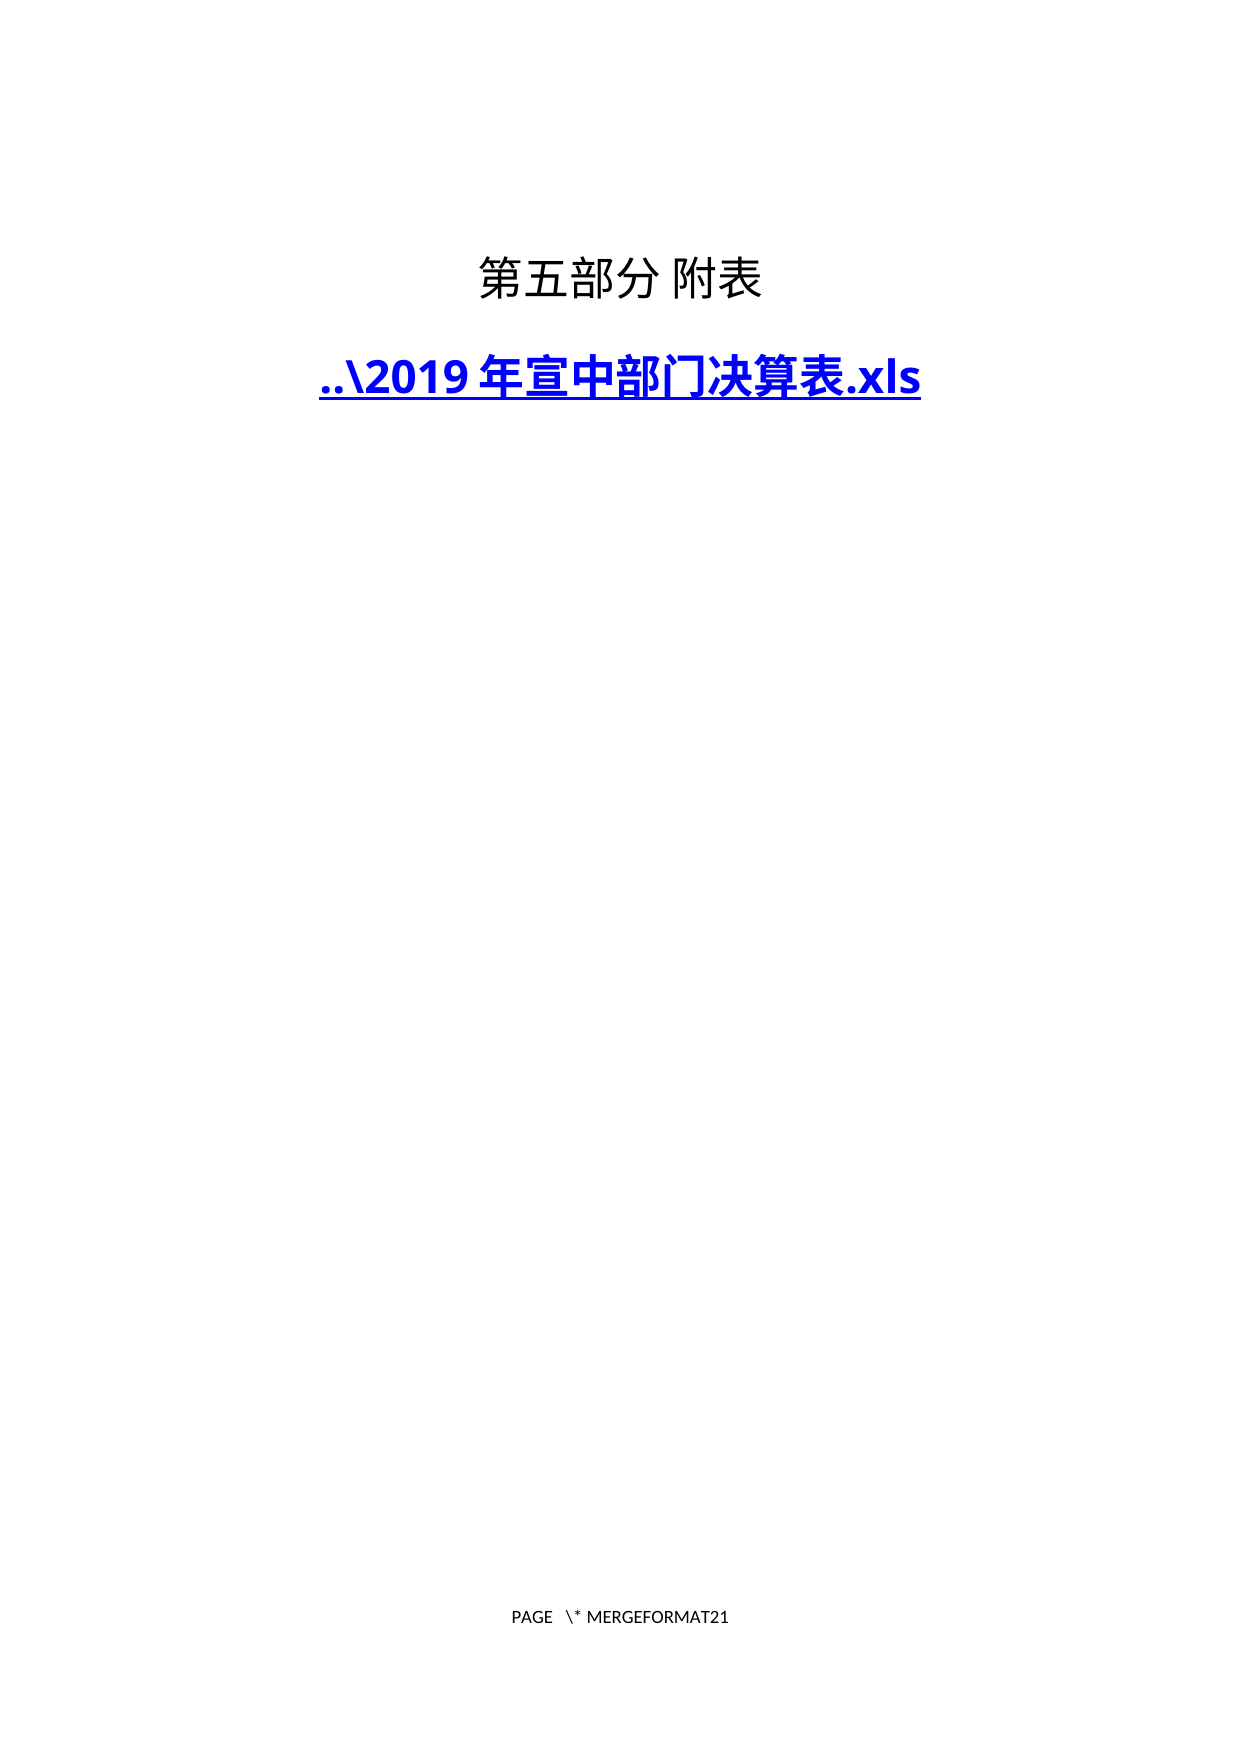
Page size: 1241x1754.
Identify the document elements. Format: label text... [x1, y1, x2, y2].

text ..\2019年宣中部门决算表.xls [187, 324, 1053, 422]
text 第五部分 附表 [187, 227, 1053, 324]
